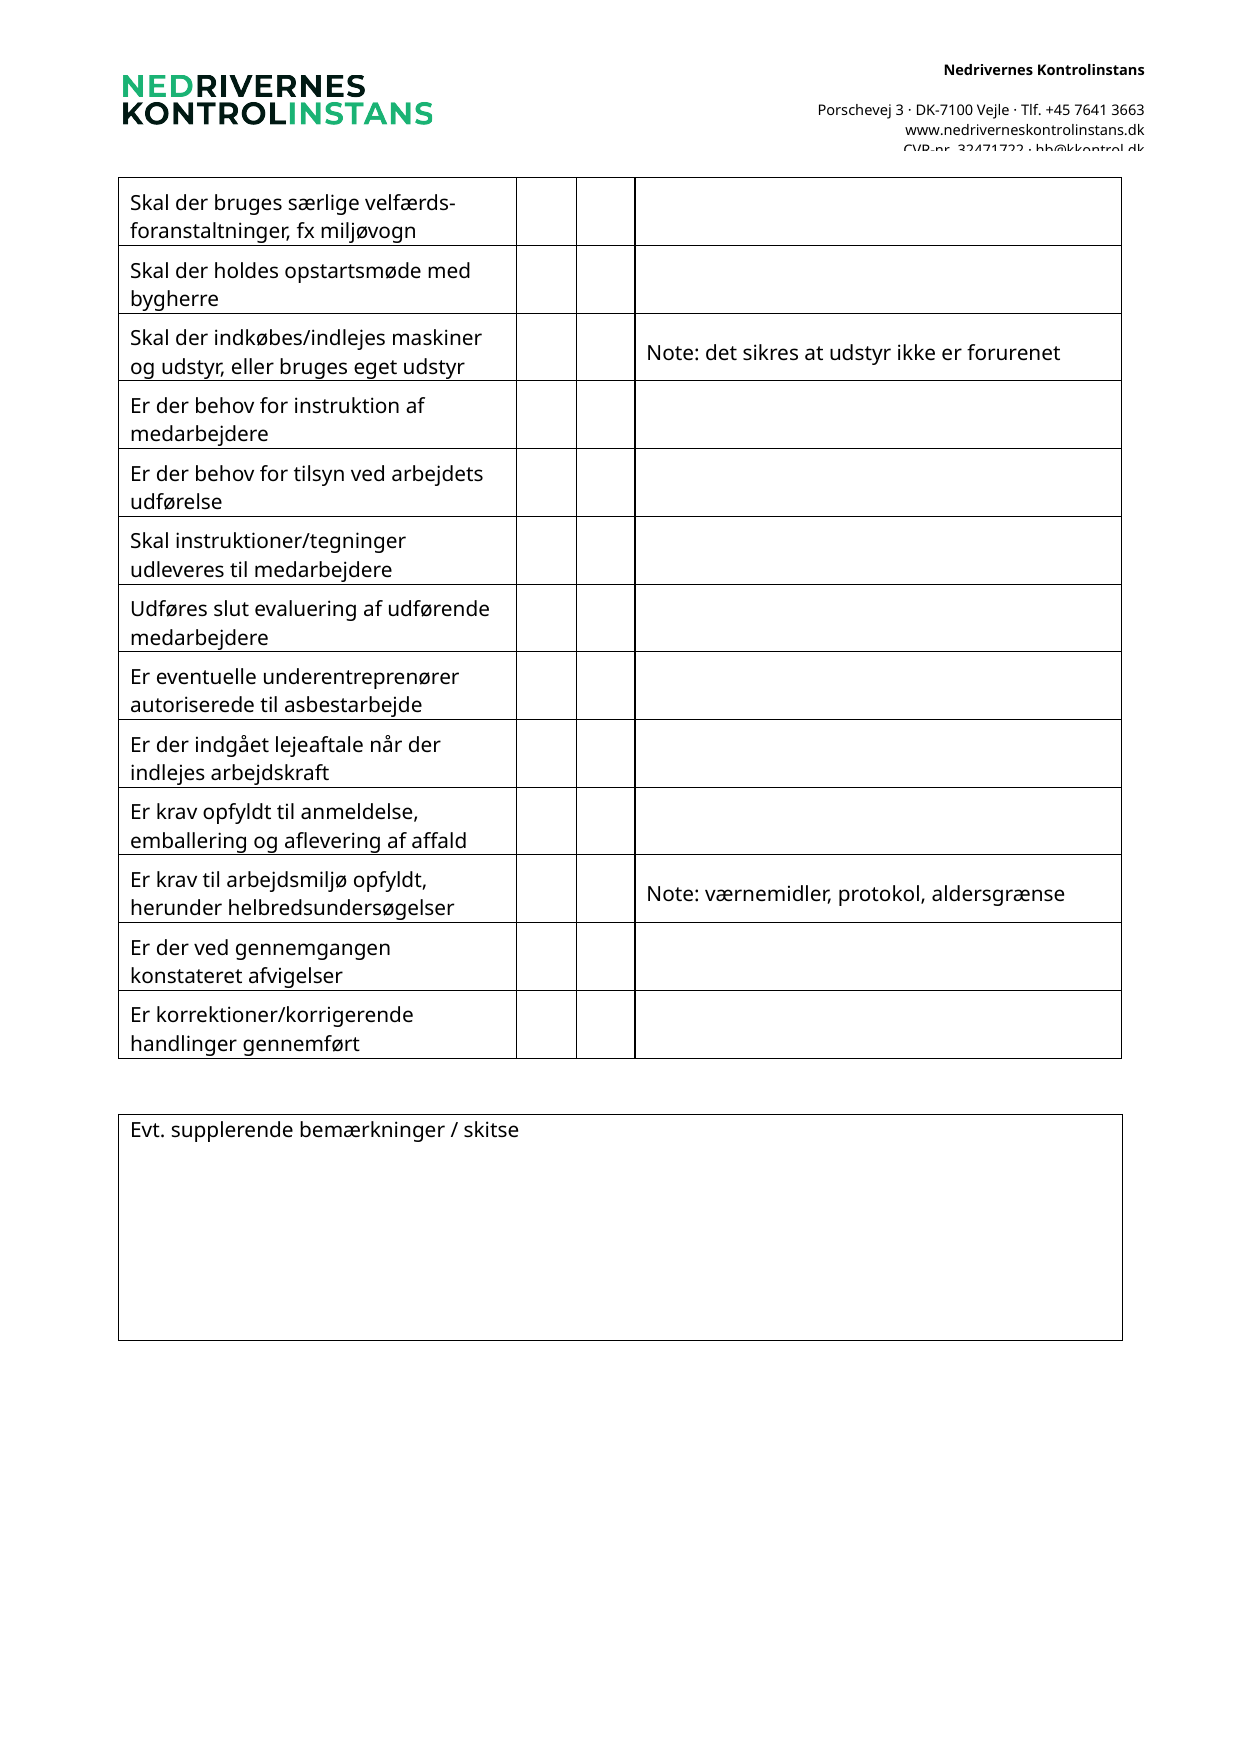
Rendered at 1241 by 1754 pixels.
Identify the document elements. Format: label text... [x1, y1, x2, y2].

table_cell [636, 720, 1121, 787]
table_cell Er eventuelle underentreprenører autoriserede til asbestarbejde [119, 652, 516, 719]
table_cell Er krav opfyldt til anmeldelse, emballering og aflevering af affald [119, 788, 516, 854]
table_cell Er der indgået lejeaftale når der indlejes arbejdskraft [119, 720, 516, 787]
picture [123, 75, 433, 125]
table_cell [517, 855, 576, 922]
table_cell [636, 585, 1121, 651]
table_cell Skal der indkøbes/indlejes maskiner og udstyr, eller bruges eget udstyr [119, 314, 516, 380]
table_cell [517, 585, 576, 651]
table_cell [517, 449, 576, 516]
table_cell [517, 246, 576, 313]
table_cell Er korrektioner/korrigerende handlinger gennemført [119, 991, 516, 1057]
table_cell Er der ved gennemgangen konstateret afvigelser [119, 923, 516, 990]
table_cell [517, 788, 576, 854]
table_cell [517, 381, 576, 448]
table_cell [577, 720, 634, 787]
table_cell [517, 178, 576, 245]
table_cell [517, 720, 576, 787]
table_cell Note: det sikres at udstyr ikke er forurenet [636, 314, 1121, 380]
table_cell [577, 652, 634, 719]
table_cell Skal der holdes opstartsmøde med bygherre [119, 246, 516, 313]
table_cell [577, 991, 634, 1057]
table_cell Note: værnemidler, protokol, aldersgrænse [636, 855, 1121, 922]
table_cell [577, 449, 634, 516]
table_cell [636, 788, 1121, 854]
table_cell [577, 314, 634, 380]
table_cell [517, 991, 576, 1057]
table_cell [636, 178, 1121, 245]
table_cell Skal instruktioner/tegninger udleveres til medarbejdere [119, 517, 516, 583]
table_cell [577, 246, 634, 313]
table_cell [577, 855, 634, 922]
table_cell Er krav til arbejdsmiljø opfyldt, herunder helbredsundersøgelser [119, 855, 516, 922]
table_cell [636, 517, 1121, 583]
table_header Evt. supplerende bemærkninger / skitse [119, 1115, 1122, 1340]
table_cell [517, 652, 576, 719]
table_cell Er der behov for instruktion af medarbejdere [119, 381, 516, 448]
table_cell [636, 246, 1121, 313]
table_cell [577, 788, 634, 854]
table_cell [636, 449, 1121, 516]
table_cell [577, 517, 634, 583]
table_cell Skal der bruges særlige velfærds- foranstaltninger, fx miljøvogn [119, 178, 516, 245]
table_cell [636, 381, 1121, 448]
table_cell [517, 517, 576, 583]
table_cell [636, 991, 1121, 1057]
table_cell [636, 652, 1121, 719]
table_cell [577, 381, 634, 448]
table_cell Er der behov for tilsyn ved arbejdets udførelse [119, 449, 516, 516]
table_cell [517, 923, 576, 990]
table_cell Udføres slut evaluering af udførende medarbejdere [119, 585, 516, 651]
table_cell [636, 923, 1121, 990]
table_cell [517, 314, 576, 380]
table_cell [577, 178, 634, 245]
table_cell [577, 923, 634, 990]
table_cell [577, 585, 634, 651]
